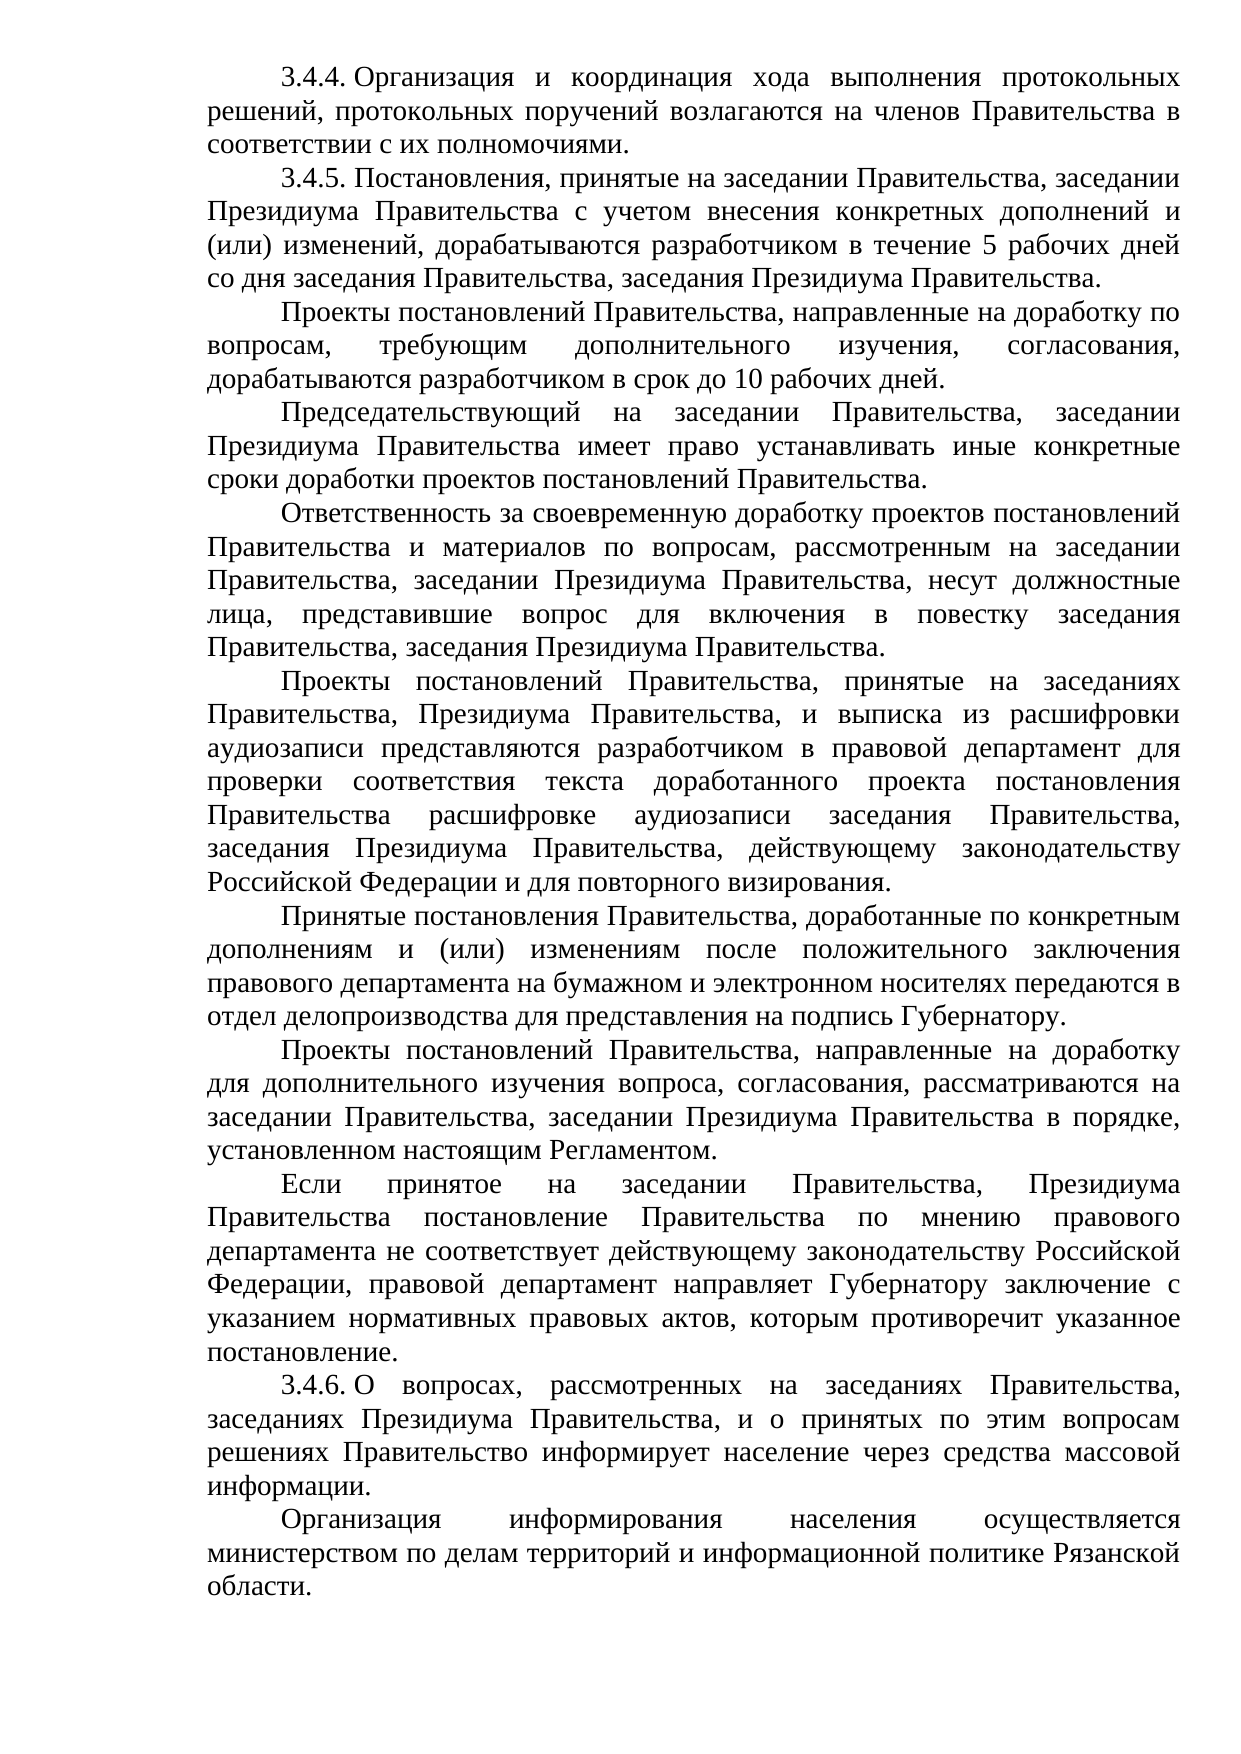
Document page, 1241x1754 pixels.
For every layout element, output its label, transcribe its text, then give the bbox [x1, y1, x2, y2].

text 3.4.5. Постановления, принятые на заседании Правительства, заседании Президиума Правительства с учетом внесения конкретных дополнений и (или) изменений, дорабатываются разработчиком в течение 5 рабочих дней со дня заседания Правительства, заседания Президиума Правительства. [207, 160, 1181, 294]
text Проекты постановлений Правительства, направленные на доработку для дополнительного изучения вопроса, согласования, рассматриваются на заседании Правительства, заседании Президиума Правительства в порядке, установленном настоящим Регламентом. [207, 1032, 1181, 1166]
text Проекты постановлений Правительства, направленные на доработку по вопросам, требующим дополнительного изучения, согласования, дорабатываются разработчиком в срок до 10 рабочих дней. [207, 294, 1181, 394]
text Проекты постановлений Правительства, принятые на заседаниях Правительства, Президиума Правительства, и выписка из расшифровки аудиозаписи представляются разработчиком в правовой департамент для проверки соответствия текста доработанного проекта постановления Правительства расшифровке аудиозаписи заседания Правительства, заседания Президиума Правительства, действующему законодательству Российской Федерации и для повторного визирования. [207, 663, 1181, 898]
text 3.4.6. О вопросах, рассмотренных на заседаниях Правительства, заседаниях Президиума Правительства, и о принятых по этим вопросам решениях Правительство информирует население через средства массовой информации. [207, 1367, 1181, 1501]
text Организация информирования населения осуществляется министерством по делам территорий и информационной политике Рязанской области. [207, 1501, 1181, 1602]
text Если принятое на заседании Правительства, Президиума Правительства постановление Правительства по мнению правового департамента не соответствует действующему законодательству Российской Федерации, правовой департамент направляет Губернатору заключение с указанием нормативных правовых актов, которым противоречит указанное постановление. [207, 1166, 1181, 1367]
text 3.4.4. Организация и координация хода выполнения протокольных решений, протокольных поручений возлагаются на членов Правительства в соответствии с их полномочиями. [207, 59, 1181, 160]
text Принятые постановления Правительства, доработанные по конкретным дополнениям и (или) изменениям после положительного заключения правового департамента на бумажном и электронном носителях передаются в отдел делопроизводства для представления на подпись Губернатору. [207, 898, 1181, 1032]
text Председательствующий на заседании Правительства, заседании Президиума Правительства имеет право устанавливать иные конкретные сроки доработки проектов постановлений Правительства. [207, 394, 1181, 495]
text Ответственность за своевременную доработку проектов постановлений Правительства и материалов по вопросам, рассмотренным на заседании Правительства, заседании Президиума Правительства, несут должностные лица, представившие вопрос для включения в повестку заседания Правительства, заседания Президиума Правительства. [207, 495, 1181, 663]
